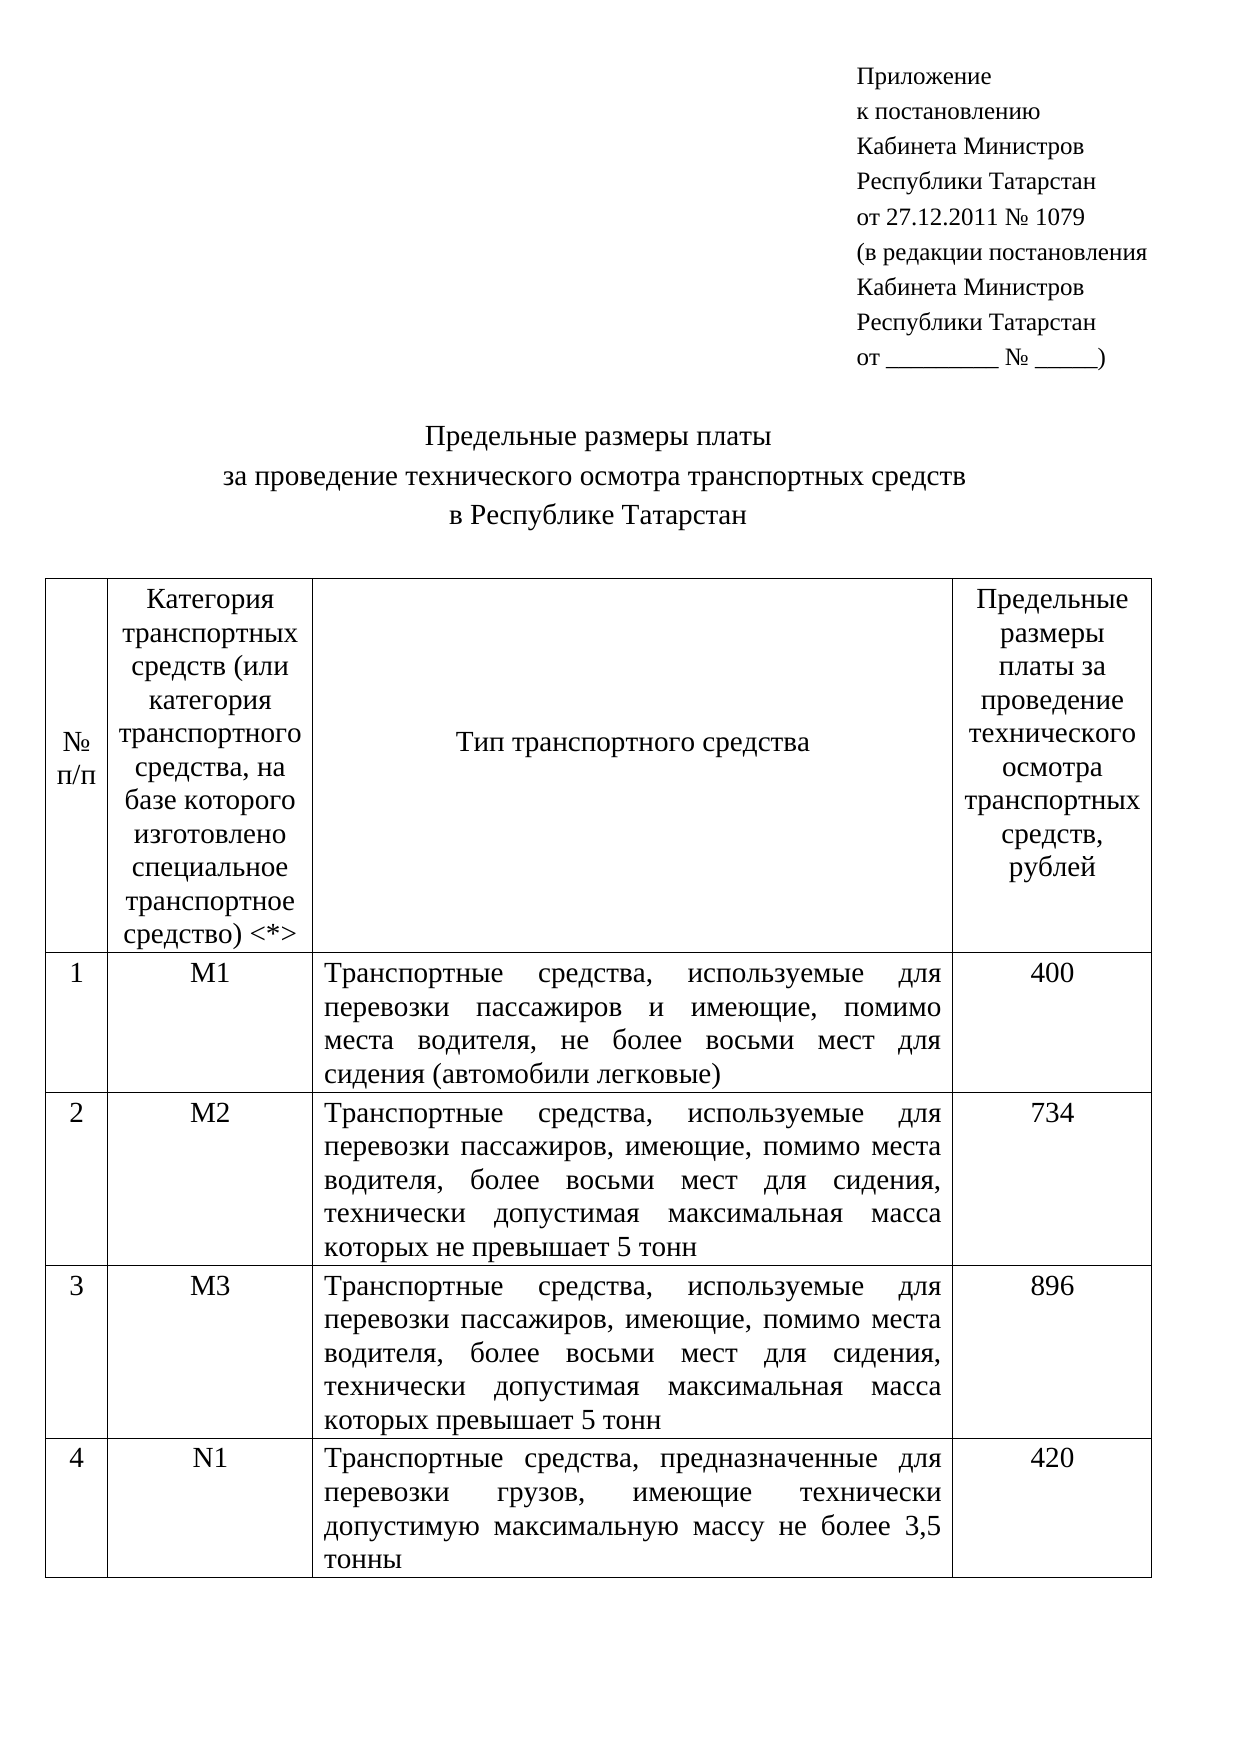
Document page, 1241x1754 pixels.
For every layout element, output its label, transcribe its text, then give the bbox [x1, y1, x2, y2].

table_cell Транспортные средства, используемые для перевозки пассажиров, имеющие, помимо места водителя, более восьми мест для сидения, технически допустимая максимальная масса которых не превышает 5 тонн [313, 1093, 952, 1264]
table_cell 4 [46, 1439, 107, 1577]
table_cell Транспортные средства, предназначенные для перевозки грузов, имеющие технически допустимую максимальную массу не более 3,5 тонны [313, 1439, 952, 1577]
table_cell M2 [108, 1093, 312, 1264]
table_cell 400 [953, 953, 1151, 1092]
text к постановлению [856, 96, 1152, 125]
table_cell N1 [108, 1439, 312, 1577]
text Предельные размеры платы [44, 418, 1152, 451]
text Республики Татарстан [856, 307, 1152, 336]
text (в редакции постановления [856, 237, 1152, 265]
table_cell 2 [46, 1093, 107, 1264]
table_cell 3 [46, 1266, 107, 1437]
text Приложение [856, 61, 1152, 90]
table_cell M3 [108, 1266, 312, 1437]
text Республики Татарстан [856, 166, 1152, 195]
table_cell 896 [953, 1266, 1151, 1437]
table_cell 420 [953, 1439, 1151, 1577]
table_header № п/п [46, 579, 107, 952]
text за проведение технического осмотра транспортных средств в Республике Татарстан [44, 458, 1152, 530]
table_header Категория транспортных средств (или категория транспортного средства, на базе которого изготовлено специальное транспортное средство) <*> [108, 579, 312, 952]
table_cell M1 [108, 953, 312, 1092]
text от _________ № _____) [856, 342, 1152, 371]
text Кабинета Министров [856, 131, 1152, 160]
table_cell Транспортные средства, используемые для перевозки пассажиров, имеющие, помимо места водителя, более восьми мест для сидения, технически допустимая максимальная масса которых превышает 5 тонн [313, 1266, 952, 1437]
text от 27.12.2011 № 1079 [856, 202, 1152, 230]
table_cell 1 [46, 953, 107, 1092]
table_header Тип транспортного средства [313, 579, 952, 952]
table_cell 734 [953, 1093, 1151, 1264]
text Кабинета Министров [856, 272, 1152, 301]
table_cell Транспортные средства, используемые для перевозки пассажиров и имеющие, помимо места водителя, не более восьми мест для сидения (автомобили легковые) [313, 953, 952, 1092]
table_header Предельные размеры платы за проведение технического осмотра транспортных средств, рублей [953, 579, 1151, 952]
